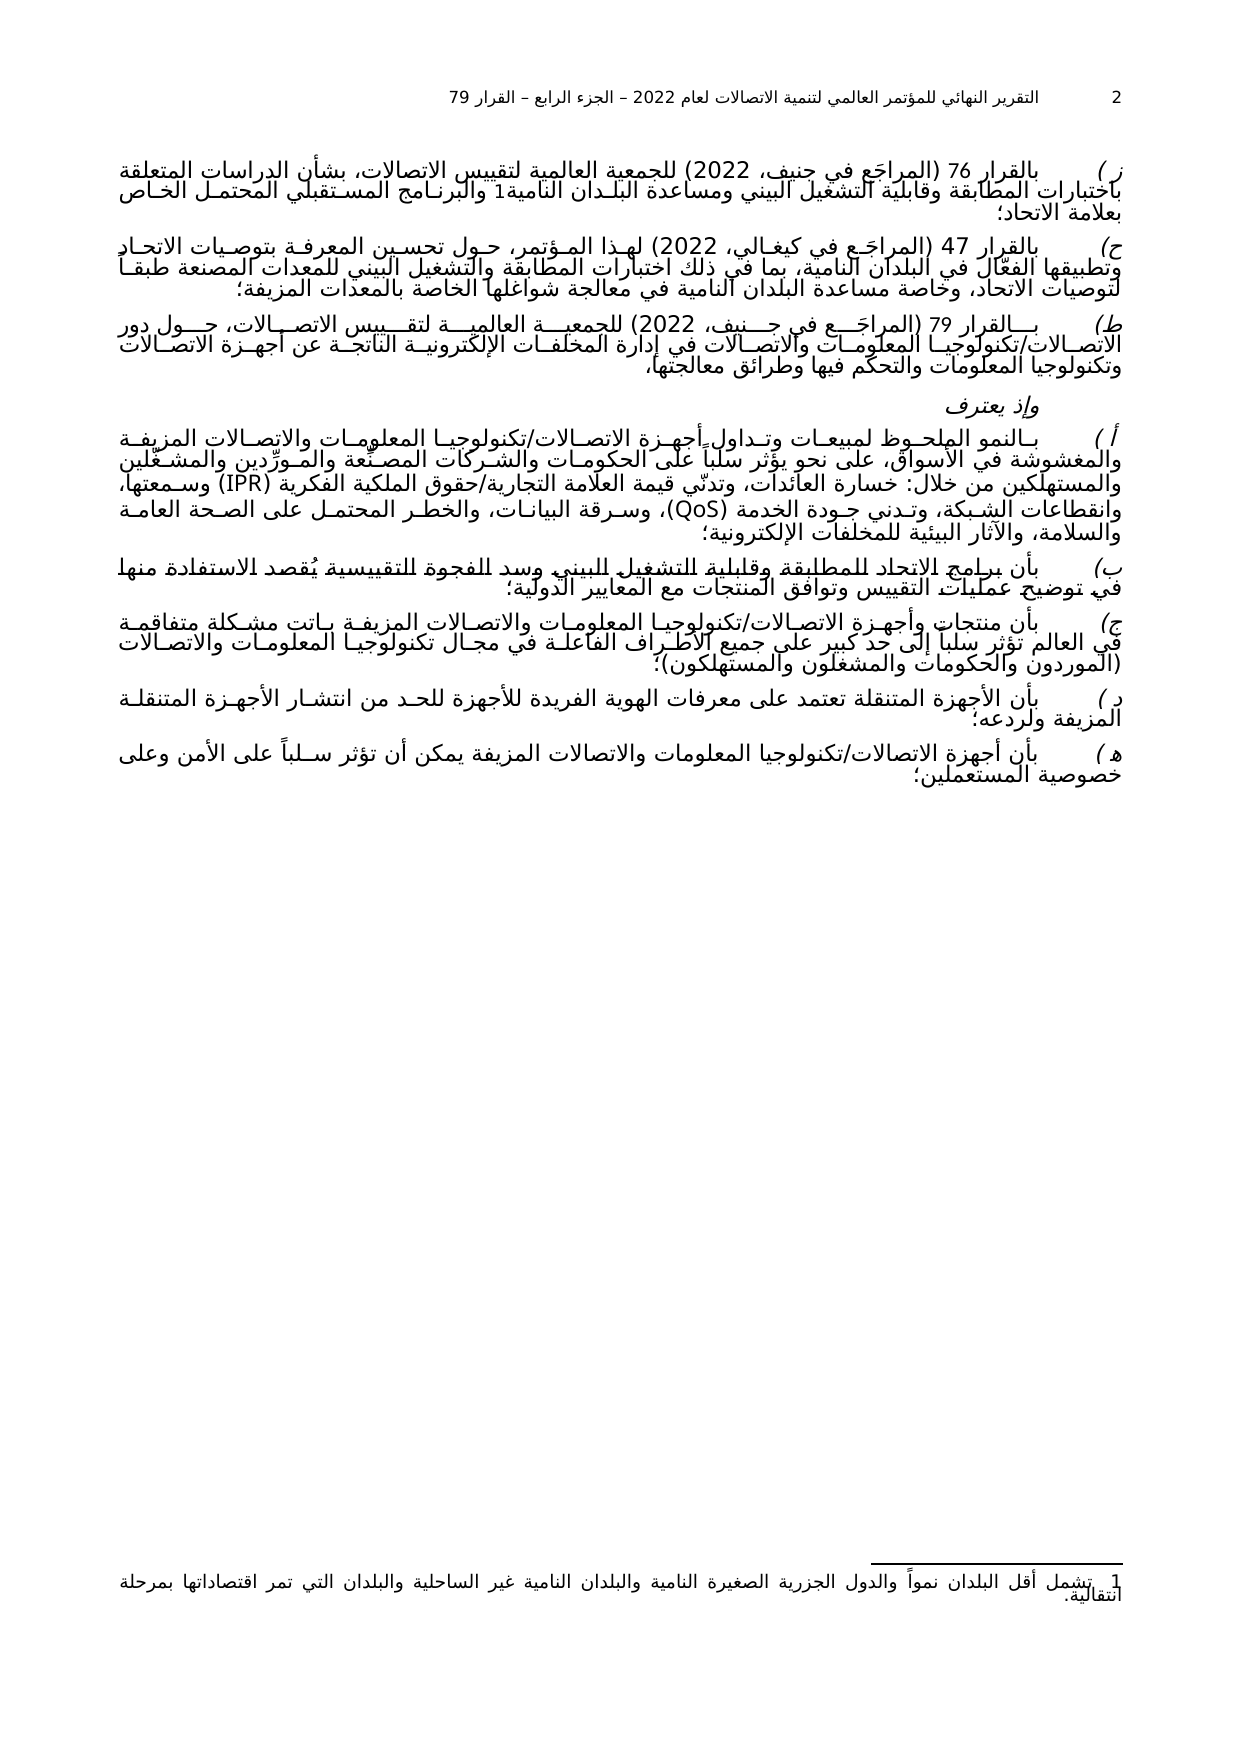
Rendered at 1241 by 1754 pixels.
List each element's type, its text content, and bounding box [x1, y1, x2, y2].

text ج) بأن منتجات وأجهزة الاتصالات/تكنولوجيا المعلومات والاتصالات المزيفة باتت مشكلة متفاقمة في العالم تؤثر سلباً إلى حد كبير على جميع الأطراف الفاعلة في مجال تكنولوجيا المعلومات والاتصالات (الموردون والحكومات والمشغلون والمستهلكون)؛ [118, 613, 1122, 677]
text د ) بأن الأجهزة المتنقلة تعتمد على معرفات الهوية الفريدة للأجهزة للحد من انتشار الأجهزة المتنقلة المزيفة ولردعه؛ [118, 690, 1122, 732]
text ب) بأن برامج الاتحاد للمطابقة وقابلية التشغيل البيني وسد الفجوة التقييسية يُقصد الاستفادة منها في توضيح عمليات التقييس وتوافق المنتجات مع المعايير الدولية؛ [118, 558, 1122, 601]
text أ ) بالنمو الملحوظ لمبيعات وتداول أجهزة الاتصالات/تكنولوجيا المعلومات والاتصالات المزيفة والمغشوشة في الأسواق، على نحو يؤثر سلباً على الحكومات والشركات المصنِّعة والمورِّدين والمشغّلين والمستهلكين من خلال: خسارة العائدات، وتدنّي قيمة العلامة التجارية/حقوق الملكية الفكرية (IPR) وسمعتها، وانقطاعات الشبكة، وتدني جودة الخدمة (QoS)، وسرقة البيانات، والخطر المحتمل على الصحة العامة والسلامة، والآثار البيئية للمخلفات الإلكترونية؛ [118, 430, 1122, 546]
text ح) بالقرار 47 (المراجَع في كيغالي، 2022) لهذا المؤتمر، حول تحسين المعرفة بتوصيات الاتحاد وتطبيقها الفعّال في البلدان النامية، بما في ذلك اختبارات المطابقة والتشغيل البيني للمعدات المصنعة طبقاً لتوصيات الاتحاد، وخاصة مساعدة البلدان النامية في معالجة شواغلها الخاصة بالمعدات المزيفة؛ [118, 238, 1122, 302]
text ه‍ ) بأن أجهزة الاتصالات/تكنولوجيا المعلومات والاتصالات المزيفة يمكن أن تؤثر سلباً على الأمن وعلى خصوصية المستعملين؛ [118, 745, 1122, 787]
text ز ) بالقرار 76 (المراجَع في جنيف، 2022) للجمعية العالمية لتقييس الاتصالات، بشأن الدراسات المتعلقة باختبارات المطابقة وقابلية التشغيل البيني ومساعدة البلدان النامية والبرنامج المستقبلي المحتمل الخاص بعلامة الاتحاد؛ [118, 160, 1122, 225]
text وإذ يعترف [118, 396, 1039, 417]
text ط) بالقرار 79 (المراجَع في جنيف، 2022) للجمعية العالمية لتقييس الاتصالات، حول دور الاتصالات/تكنولوجيا المعلومات والاتصالات في إدارة المخلفات الإلكترونية الناتجة عن أجهزة الاتصالات وتكنولوجيا المعلومات والتحكم فيها وطرائق معالجتها، [118, 314, 1122, 379]
